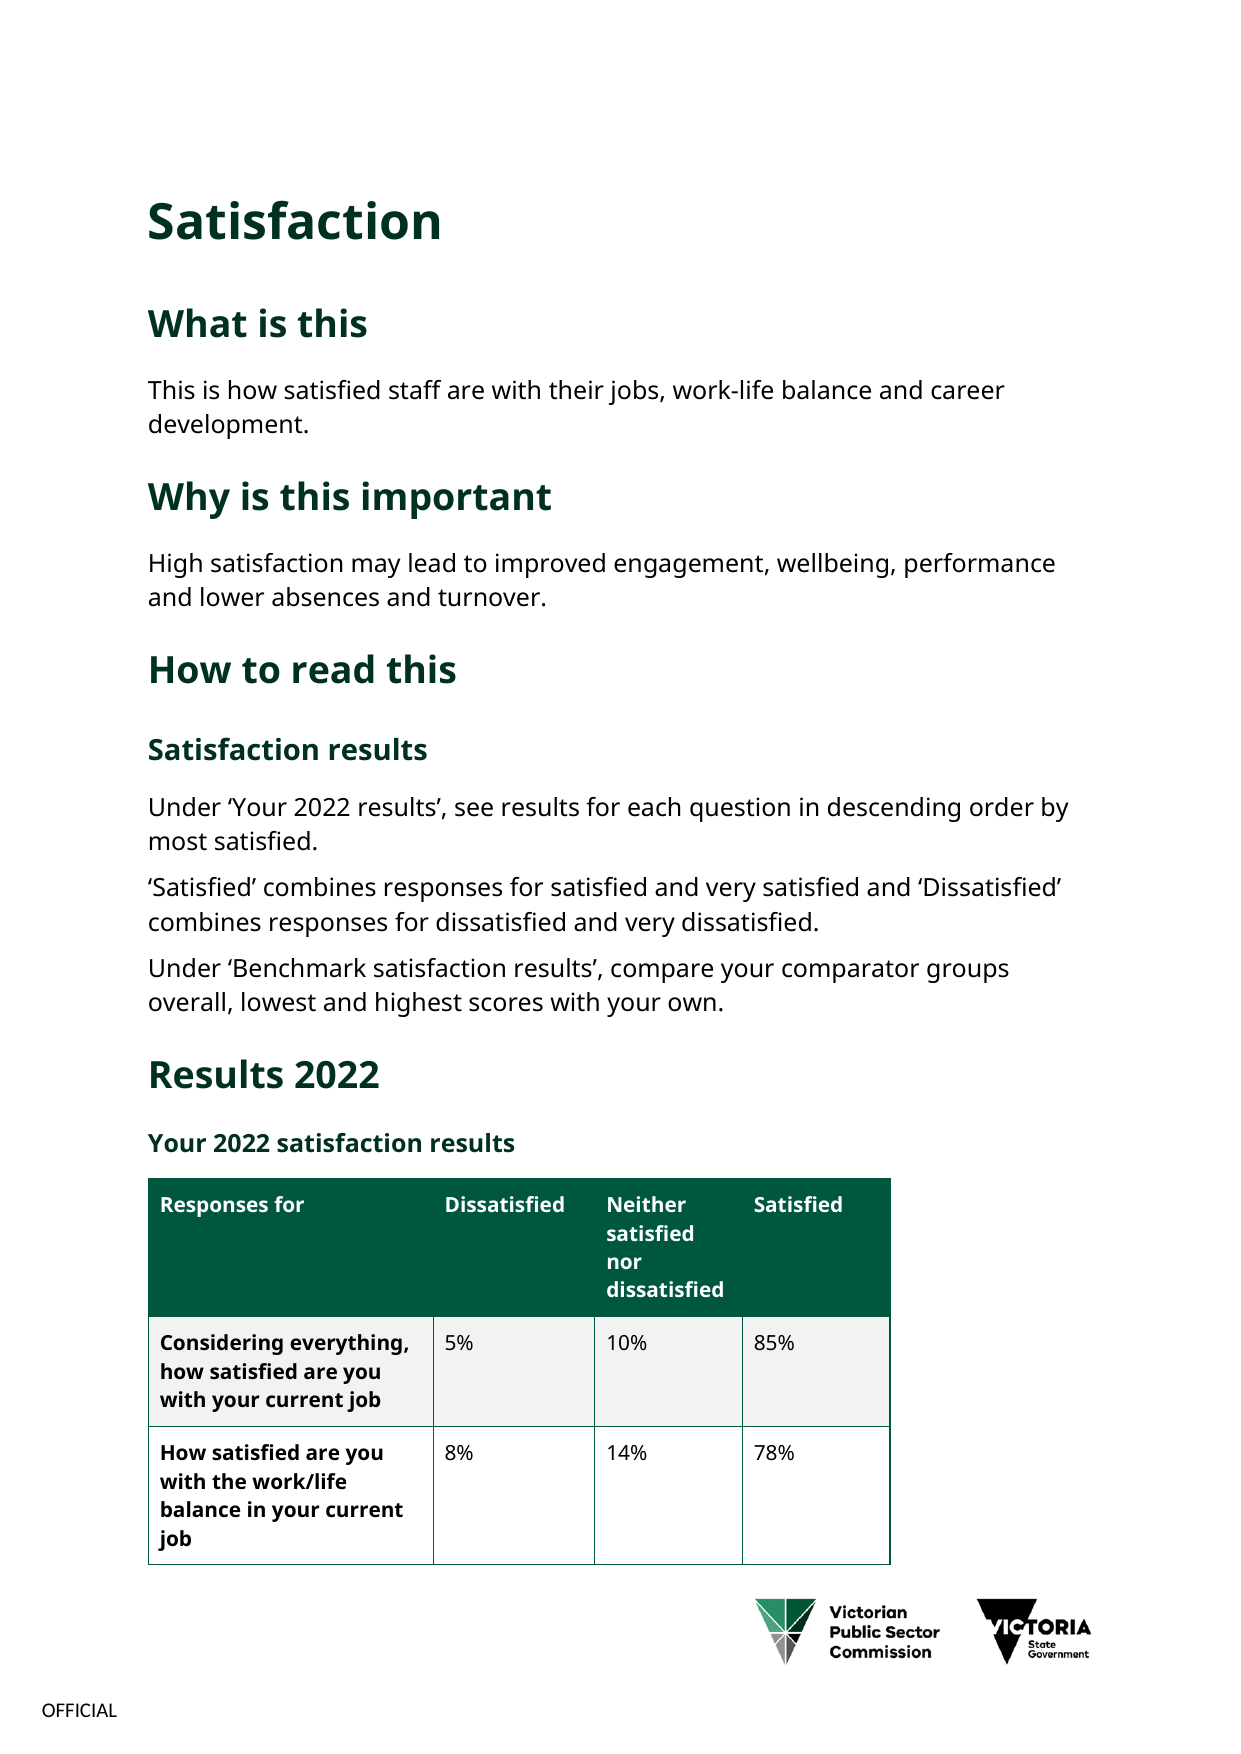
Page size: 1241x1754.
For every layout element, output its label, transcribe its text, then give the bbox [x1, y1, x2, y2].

table_header Dissatisfied [434, 1179, 594, 1316]
picture [754, 1598, 1093, 1666]
text Under ‘Your 2022 results’, see results for each question in descending order by most satisfied. [148, 789, 1092, 858]
table_header Responses for [149, 1179, 433, 1316]
table_cell 8% [434, 1427, 594, 1564]
subtitle Results 2022 [148, 1048, 1092, 1099]
table_cell How satisfied are you with the work/life balance in your current job [149, 1427, 433, 1564]
text ‘Satisfied’ combines responses for satisfied and very satisfied and ‘Dissatisfied’ combines responses for dissatisfied and very dissatisfied. [148, 870, 1092, 938]
subtitle How to read this [148, 643, 1092, 694]
subtitle What is this [148, 297, 1092, 348]
table_cell 14% [595, 1427, 742, 1564]
subtitle Why is this important [148, 470, 1092, 521]
subtitle Satisfaction results [148, 729, 1092, 769]
table_cell 85% [743, 1317, 889, 1426]
table_cell 78% [743, 1427, 889, 1564]
text High satisfaction may lead to improved engagement, wellbeing, performance and lower absences and turnover. [148, 546, 1092, 614]
table_cell Considering everything, how satisfied are you with your current job [149, 1317, 433, 1426]
subtitle Your 2022 satisfaction results [148, 1126, 1092, 1160]
table_header Satisfied [743, 1179, 889, 1316]
text This is how satisfied staff are with their jobs, work-life balance and career development. [148, 373, 1092, 441]
text Under ‘Benchmark satisfaction results’, compare your comparator groups overall, lowest and highest scores with your own. [148, 951, 1092, 1019]
table_cell 10% [595, 1317, 742, 1426]
table_cell 5% [434, 1317, 594, 1426]
table_header Neither satisfied nor dissatisfied [595, 1179, 742, 1316]
subtitle Satisfaction [148, 186, 1092, 254]
